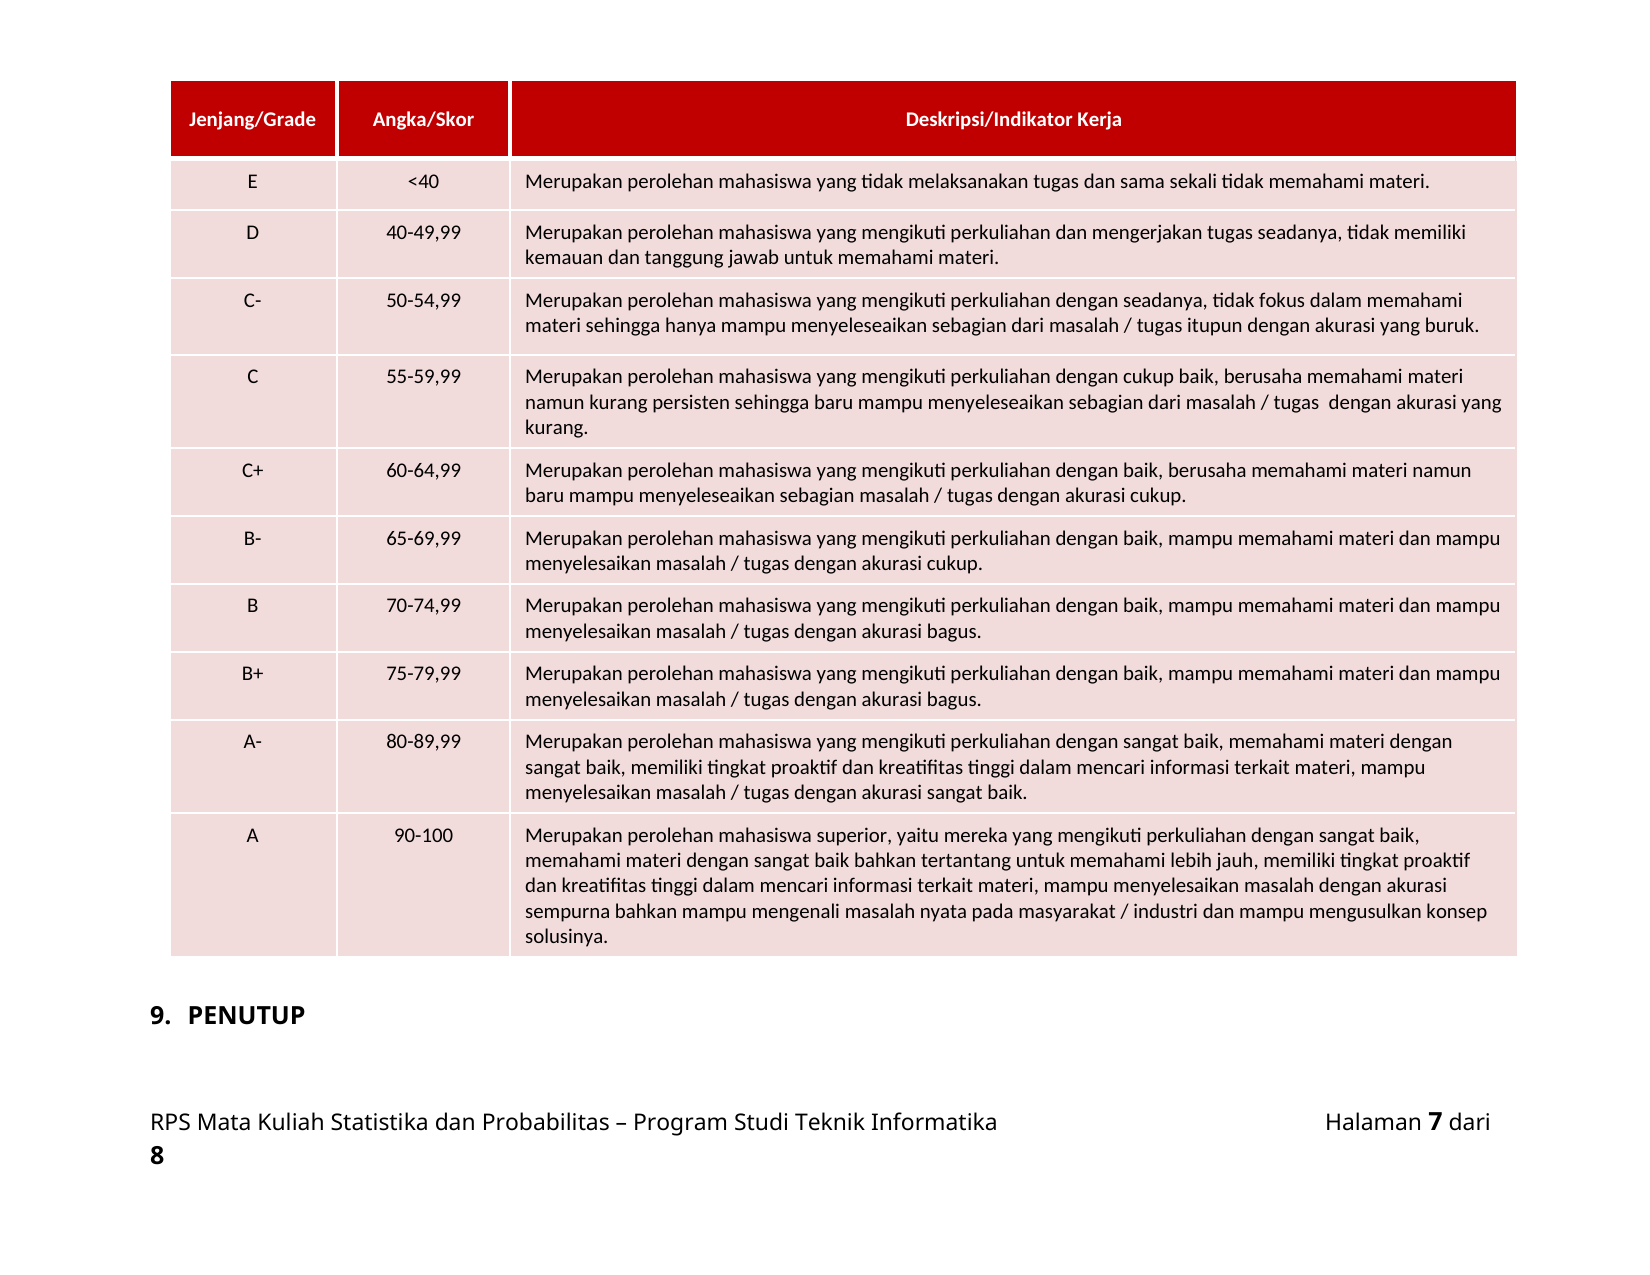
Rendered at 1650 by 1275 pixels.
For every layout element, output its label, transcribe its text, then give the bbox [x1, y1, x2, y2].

table_cell Merupakan perolehan mahasiswa yang mengikuti perkuliahan dengan cukup baik, berusaha memahami materi namun kurang persisten sehingga baru mampu menyeleseaikan sebagian dari masalah / tugas dengan akurasi yang kurang. [511, 354, 1517, 447]
table_cell 50-54,99 [338, 279, 509, 354]
table_cell 70-74,99 [338, 585, 509, 651]
table_cell 60-64,99 [338, 449, 509, 515]
table_cell Merupakan perolehan mahasiswa yang tidak melaksanakan tugas dan sama sekali tidak memahami materi. [511, 156, 1517, 209]
table_cell Merupakan perolehan mahasiswa yang mengikuti perkuliahan dengan baik, berusaha memahami materi namun baru mampu menyeleseaikan sebagian masalah / tugas dengan akurasi cukup. [511, 447, 1517, 515]
table_cell <40 [338, 161, 509, 209]
table_cell B- [171, 517, 336, 583]
list PENUTUP [150, 998, 1500, 1032]
table_header Deskripsi/Indikator Kerja [512, 81, 1516, 156]
table_cell Merupakan perolehan mahasiswa yang mengikuti perkuliahan dengan seadanya, tidak fokus dalam memahami materi sehingga hanya mampu menyeleseaikan sebagian dari masalah / tugas itupun dengan akurasi yang buruk. [511, 277, 1517, 354]
table_cell 55-59,99 [338, 356, 509, 447]
table_cell Merupakan perolehan mahasiswa yang mengikuti perkuliahan dengan baik, mampu memahami materi dan mampu menyelesaikan masalah / tugas dengan akurasi bagus. [511, 651, 1517, 719]
table_cell A- [171, 721, 336, 812]
table_cell 90-100 [338, 814, 509, 956]
table_cell Merupakan perolehan mahasiswa yang mengikuti perkuliahan dan mengerjakan tugas seadanya, tidak memiliki kemauan dan tanggung jawab untuk memahami materi. [511, 209, 1517, 277]
table_cell A [171, 814, 336, 956]
table_header Jenjang/Grade [171, 81, 335, 156]
table_cell C [171, 356, 336, 447]
table_cell B+ [171, 653, 336, 719]
table_cell Merupakan perolehan mahasiswa yang mengikuti perkuliahan dengan baik, mampu memahami materi dan mampu menyelesaikan masalah / tugas dengan akurasi cukup. [511, 515, 1517, 583]
table_cell 40-49,99 [338, 211, 509, 277]
table_cell C+ [171, 449, 336, 515]
table_cell B [171, 585, 336, 651]
table_cell 75-79,99 [338, 653, 509, 719]
table_header Angka/Skor [339, 81, 508, 156]
table_cell Merupakan perolehan mahasiswa yang mengikuti perkuliahan dengan sangat baik, memahami materi dengan sangat baik, memiliki tingkat proaktif dan kreatifitas tinggi dalam mencari informasi terkait materi, mampu menyelesaikan masalah / tugas dengan akurasi sangat baik. [511, 719, 1517, 812]
table_cell C- [171, 279, 336, 354]
table_cell 65-69,99 [338, 517, 509, 583]
table_cell 80-89,99 [338, 721, 509, 812]
table_cell Merupakan perolehan mahasiswa superior, yaitu mereka yang mengikuti perkuliahan dengan sangat baik, memahami materi dengan sangat baik bahkan tertantang untuk memahami lebih jauh, memiliki tingkat proaktif dan kreatifitas tinggi dalam mencari informasi terkait materi, mampu menyelesaikan masalah dengan akurasi sempurna bahkan mampu mengenali masalah nyata pada masyarakat / industri dan mampu mengusulkan konsep solusinya. [511, 812, 1517, 956]
table_cell E [171, 161, 336, 209]
table_cell D [171, 211, 336, 277]
table_cell Merupakan perolehan mahasiswa yang mengikuti perkuliahan dengan baik, mampu memahami materi dan mampu menyelesaikan masalah / tugas dengan akurasi bagus. [511, 583, 1517, 651]
